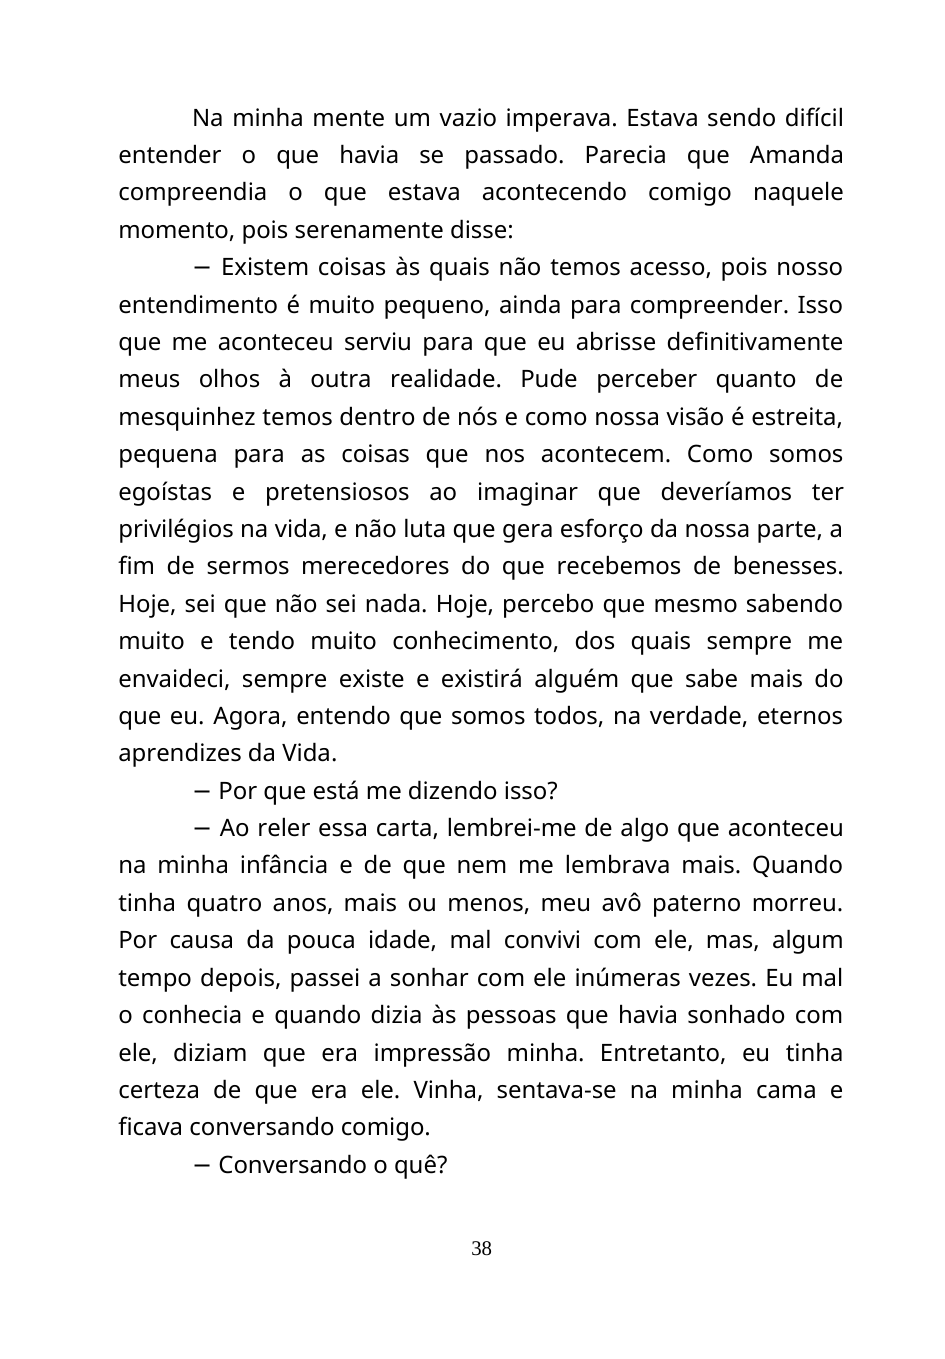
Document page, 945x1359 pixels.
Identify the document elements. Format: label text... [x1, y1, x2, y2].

text − Existem coisas às quais não temos acesso, pois nosso entendimento é muito pequeno, ainda para compreender. Isso que me aconteceu serviu para que eu abrisse definitivamente meus olhos à outra realidade. Pude perceber quanto de mesquinhez temos dentro de nós e como nossa visão é estreita, pequena para as coisas que nos acontecem. Como somos egoístas e pretensiosos ao imaginar que deveríamos ter privilégios na vida, e não luta que gera esforço da nossa parte, a fim de sermos merecedores do que recebemos de benesses. Hoje, sei que não sei nada. Hoje, percebo que mesmo sabendo muito e tendo muito conhecimento, dos quais sempre me envaideci, sempre existe e existirá alguém que sabe mais do que eu. Agora, entendo que somos todos, na verdade, eternos aprendizes da Vida. [118, 250, 844, 769]
text − Por que está me dizendo isso? [118, 773, 844, 806]
text − Ao reler essa carta, lembrei-me de algo que aconteceu na minha infância e de que nem me lembrava mais. Quando tinha quatro anos, mais ou menos, meu avô paterno morreu. Por causa da pouca idade, mal convivi com ele, mas, algum tempo depois, passei a sonhar com ele inúmeras vezes. Eu mal o conhecia e quando dizia às pessoas que havia sonhado com ele, diziam que era impressão minha. Entretanto, eu tinha certeza de que era ele. Vinha, sentava-se na minha cama e ficava conversando comigo. [118, 811, 844, 1143]
text Na minha mente um vazio imperava. Estava sendo difícil entender o que havia se passado. Parecia que Amanda compreendia o que estava acontecendo comigo naquele momento, pois serenamente disse: [118, 100, 844, 245]
text − Conversando o quê? [118, 1147, 844, 1180]
